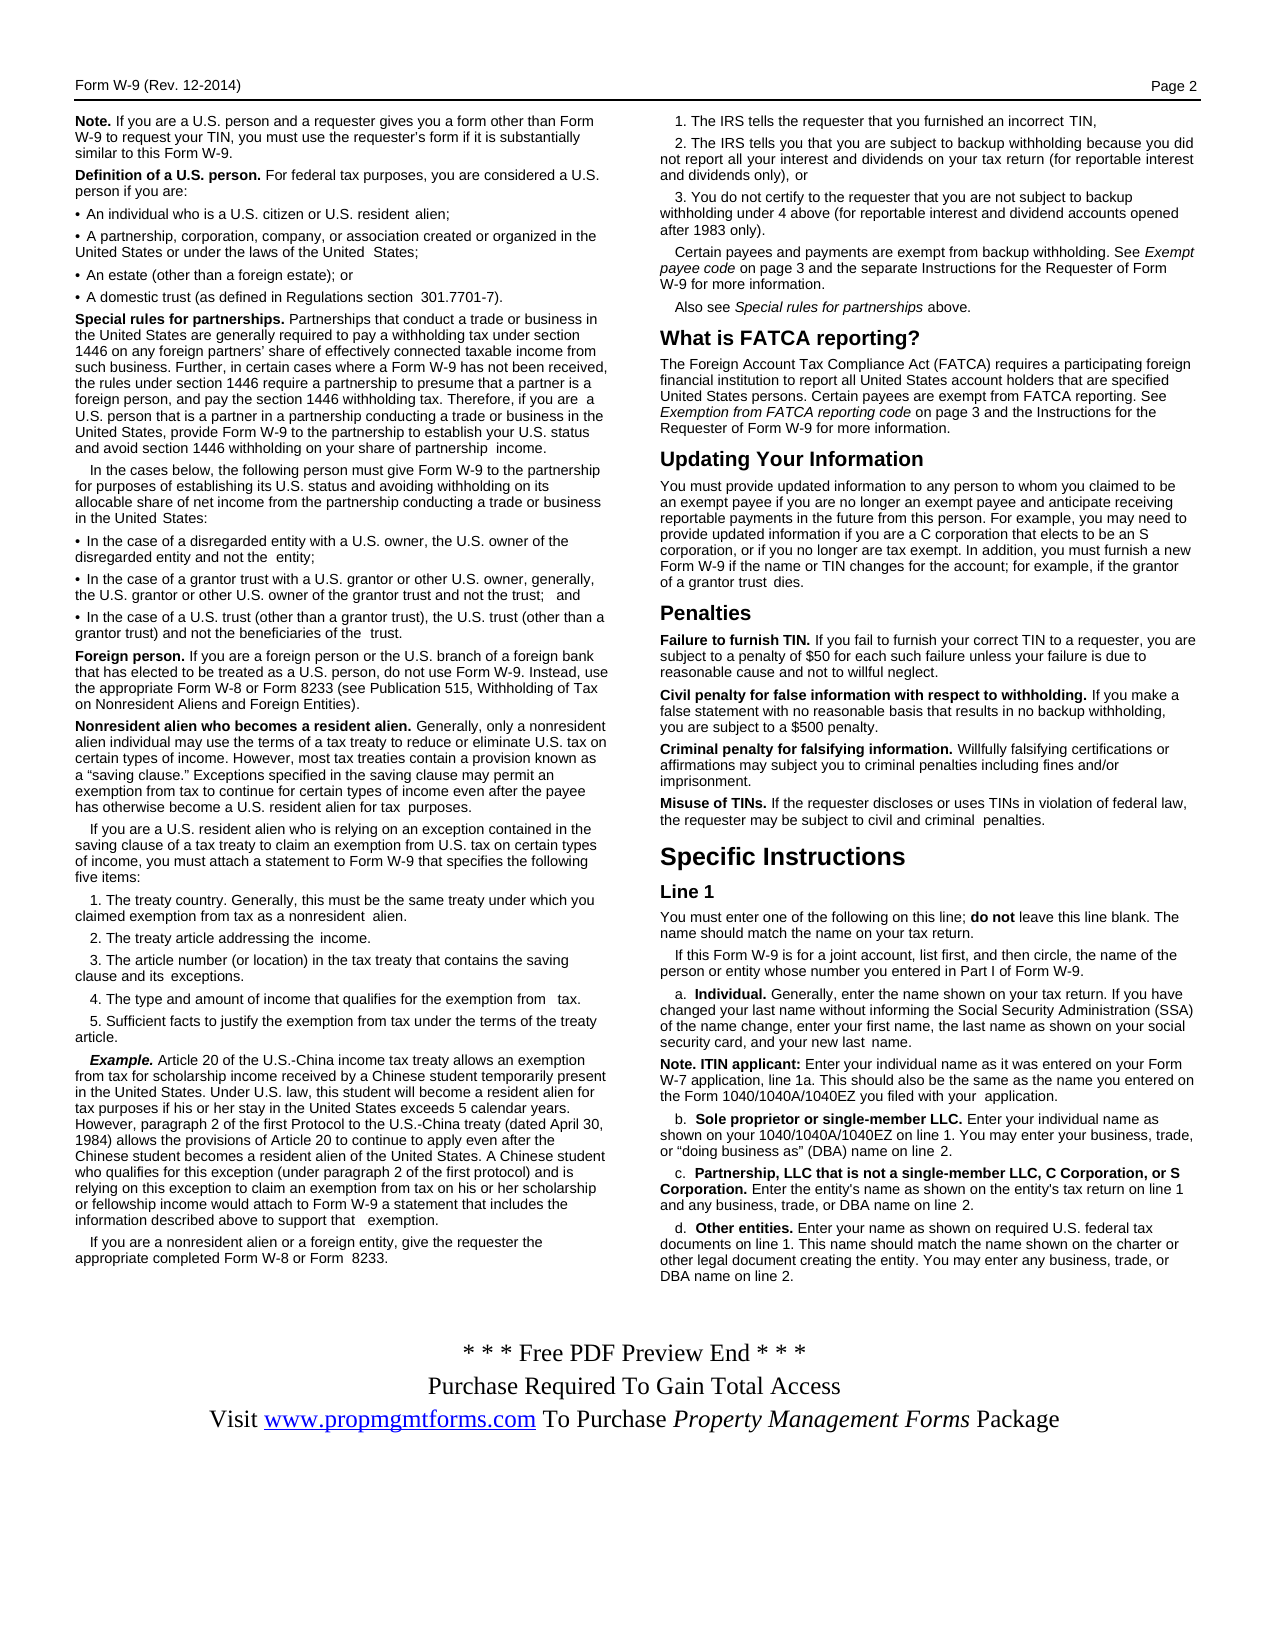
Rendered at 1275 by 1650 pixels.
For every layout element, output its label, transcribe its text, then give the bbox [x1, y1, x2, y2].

subtitle Penalties [660, 601, 1199, 625]
text If you are a nonresident alien or a foreign entity, give the requester the appropriate completed Form W-8 or Form 8233. [75, 1235, 546, 1267]
list In the case of a grantor trust with a U.S. grantor or other U.S. owner, generally, the U.S. grantor or other U.S. owner of the grantor trust and not the trust; and [75, 572, 599, 604]
list In the case of a disregarded entity with a U.S. owner, the U.S. owner of the disregarded entity and not the entity; [75, 533, 574, 565]
text U.S. person that is a partner in a partnership conducting a trade or business in the United States, provide Form W-9 to the partnership to establish your U.S. status and avoid section 1446 withholding on your share of partnership income. [75, 408, 611, 456]
text You must enter one of the following on this line; do not leave this line blank. The name should match the name on your tax return. [660, 909, 1199, 942]
text Note. If you are a U.S. person and a requester gives you a form other than Form W-9 to request your TIN, you must use the requester’s form if it is substantially similar to this Form W-9. [75, 113, 597, 161]
list A domestic trust (as defined in Regulations section 301.7701-7). [75, 288, 614, 305]
list A partnership, corporation, company, or association created or organized in the United States or under the laws of the United States; [75, 228, 604, 261]
list The article number (or location) in the tax treaty that contains the saving clause and its exceptions. [75, 953, 573, 985]
subtitle What is FATCA reporting? [660, 325, 1199, 349]
table_header * * * Free PDF Preview End * * * Purchase Required To Gain Total Access Visit www.propmgmtforms.com To Purchase Property Management Forms Package [140, 1338, 1129, 1621]
text Note. ITIN applicant: Enter your individual name as it was entered on your Form W-7 application, line 1a. This should also be the same as the name you entered on the Form 1040/1040A/1040EZ you filed with your application. [660, 1057, 1198, 1105]
text Example. Article 20 of the U.S.-China income tax treaty allows an exemption from tax for scholarship income received by a Chinese student temporarily present in the United States. Under U.S. law, this student will become a resident alien for tax purposes if his or her stay in the United States exceeds 5 calendar years. [75, 1052, 611, 1116]
list The treaty article addressing the income. [89, 930, 614, 946]
list In the case of a U.S. trust (other than a grantor trust), the U.S. trust (other than a grantor trust) and not the beneficiaries of the trust. [75, 610, 607, 642]
text Definition of a U.S. person. For federal tax purposes, you are considered a U.S. person if you are: [75, 168, 602, 200]
subtitle Updating Your Information [660, 447, 1199, 471]
list An estate (other than a foreign estate); or [75, 266, 614, 283]
text Failure to furnish TIN. If you fail to furnish your correct TIN to a requester, you are subject to a penalty of $50 for each such failure unless your failure is due to reasonable cause and not to willful neglect. [660, 633, 1199, 681]
list You do not certify to the requester that you are not subject to backup withholding under 4 above (for reportable interest and dividend accounts opened after 1983 only). [660, 190, 1188, 238]
text Civil penalty for false information with respect to withholding. If you make a false statement with no reasonable basis that results in no backup withholding, you are subject to a $500 penalty. [660, 687, 1188, 735]
list The IRS tells the requester that you furnished an incorrect TIN, [674, 112, 1212, 129]
list The treaty country. Generally, this must be the same treaty under which you claimed exemption from tax as a nonresident alien. [75, 892, 599, 924]
subtitle Specific Instructions [660, 842, 1199, 871]
text Foreign person. If you are a foreign person or the U.S. branch of a foreign bank that has elected to be treated as a U.S. person, do not use Form W-9. Instead, use the appropriate Form W-8 or Form 8233 (see Publication 515, Withholding of Tax on Nonresident Aliens and Foreign Entities). [75, 648, 614, 713]
list The type and amount of income that qualifies for the exemption from tax. [89, 991, 614, 1007]
text In the cases below, the following person must give Form W-9 to the partnership for purposes of establishing its U.S. status and avoiding withholding on its allocable share of net income from the partnership conducting a trade or business in the United States: [75, 463, 608, 527]
list Partnership, LLC that is not a single-member LLC, C Corporation, or S Corporation. Enter the entity's name as shown on the entity's tax return on line 1 and any business, trade, or DBA name on line 2. [660, 1166, 1190, 1214]
text Nonresident alien who becomes a resident alien. Generally, only a nonresident alien individual may use the terms of a tax treaty to reduce or eliminate U.S. tax on certain types of income. However, most tax treaties contain a provision known as a “saving clause.” Exceptions specified in the saving clause may permit an exemption from tax to continue for certain types of income even after the payee has otherwise become a U.S. resident alien for tax purposes. [75, 719, 610, 815]
list An individual who is a U.S. citizen or U.S. resident alien; [75, 205, 614, 222]
list The IRS tells you that you are subject to backup withholding because you did not report all your interest and dividends on your tax return (for reportable interest and dividends only), or [660, 136, 1194, 184]
text If this Form W-9 is for a joint account, list first, and then circle, the name of the person or entity whose number you entered in Part I of Form W-9. [660, 948, 1199, 980]
list Sole proprietor or single-member LLC. Enter your individual name as shown on your 1040/1040A/1040EZ on line 1. You may enter your business, trade, or “doing business as” (DBA) name on line 2. [660, 1111, 1197, 1159]
list Other entities. Enter your name as shown on required U.S. federal tax documents on line 1. This name should match the name shown on the charter or other legal document creating the entity. You may enter any business, trade, or DBA name on line 2. [660, 1220, 1185, 1284]
text Misuse of TINs. If the requester discloses or uses TINs in violation of federal law, the requester may be subject to civil and criminal penalties. [660, 796, 1199, 828]
text The Foreign Account Tax Compliance Act (FATCA) requires a participating foreign financial institution to report all United States account holders that are specified United States persons. Certain payees are exempt from FATCA reporting. See Exemption from FATCA reporting code on page 3 and the Instructions for the Requester of Form W-9 for more information. [660, 357, 1194, 437]
text Criminal penalty for falsifying information. Willfully falsifying certifications or affirmations may subject you to criminal penalties including fines and/or imprisonment. [660, 742, 1172, 790]
text Special rules for partnerships. Partnerships that conduct a trade or business in the United States are generally required to pay a withholding tax under section 1446 on any foreign partners’ share of effectively connected taxable income from such business. Further, in certain cases where a Form W-9 has not been received, the rules under section 1446 require a partnership to presume that a partner is a foreign person, and pay the section 1446 withholding tax. Therefore, if you are a [75, 312, 611, 408]
subtitle Line 1 [660, 881, 1199, 902]
text However, paragraph 2 of the first Protocol to the U.S.-China treaty (dated April 30, 1984) allows the provisions of Article 20 to continue to apply even after the Chinese student becomes a resident alien of the United States. A Chinese student who qualifies for this exception (under paragraph 2 of the first protocol) and is relying on this exception to claim an exemption from tax on his or her scholarship or fellowship income would attach to Form W-9 a statement that includes the information described above to support that exemption. [75, 1116, 610, 1229]
text Also see Special rules for partnerships above. [674, 298, 1199, 315]
text Certain payees and payments are exempt from backup withholding. See Exempt payee code on page 3 and the separate Instructions for the Requester of Form [660, 244, 1199, 277]
text If you are a U.S. resident alien who is relying on an exception contained in the saving clause of a tax treaty to claim an exemption from U.S. tax on certain types of income, you must attach a statement to Form W-9 that specifies the following five items: [75, 822, 602, 886]
text W-9 for more information. [660, 277, 1199, 293]
list Sufficient facts to justify the exemption from tax under the terms of the treaty article. [75, 1014, 607, 1046]
text You must provide updated information to any person to whom you claimed to be an exempt payee if you are no longer an exempt payee and anticipate receiving reportable payments in the future from this person. For example, you may need to provide updated information if you are a C corporation that elects to be an S corporation, or if you no longer are tax exempt. In addition, you must furnish a new Form W-9 if the name or TIN changes for the account; for example, if the grantor of a grantor trust dies. [660, 479, 1194, 591]
list Individual. Generally, enter the name shown on your tax return. If you have changed your last name without informing the Social Security Administration (SSA) of the name change, enter your first name, the last name as shown on your social security card, and your new last name. [660, 986, 1198, 1051]
